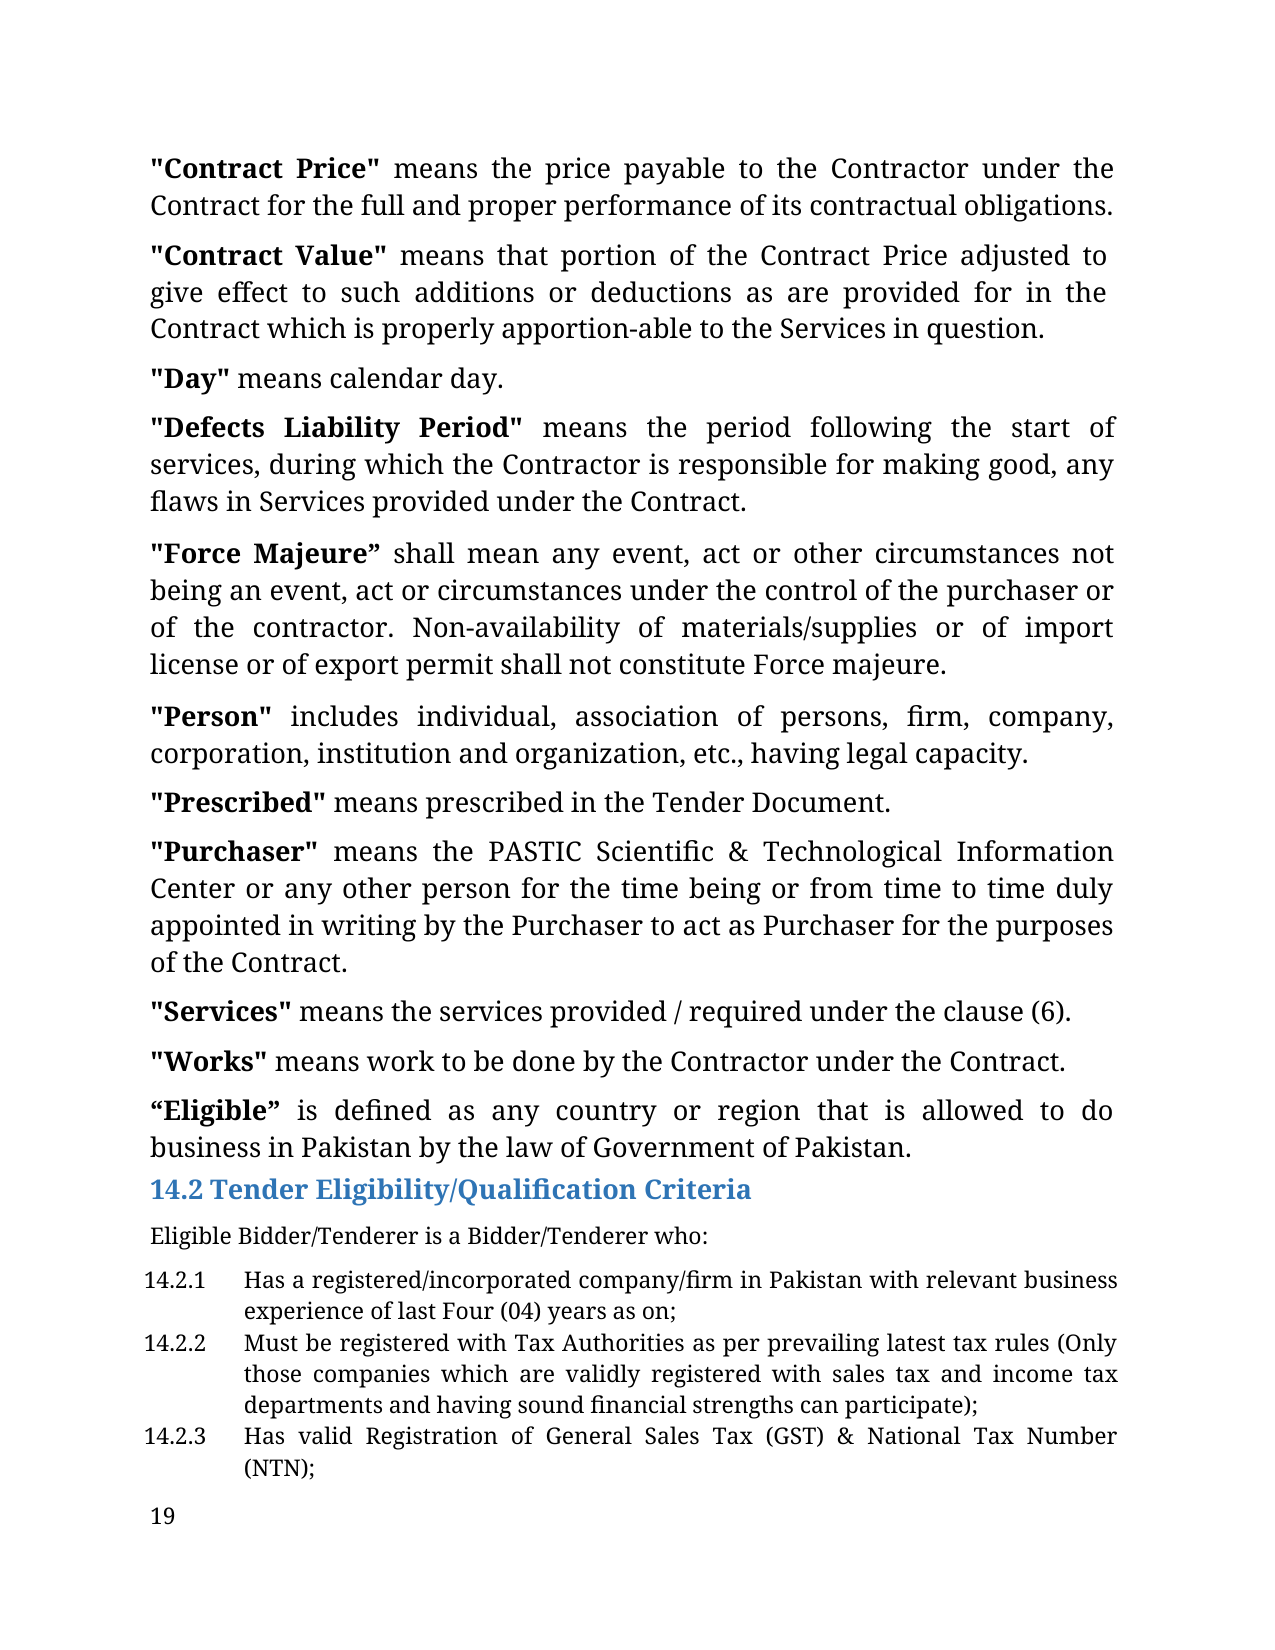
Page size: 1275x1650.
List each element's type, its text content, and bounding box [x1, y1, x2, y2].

text "Contract Price" means the price payable to the Contractor under the Contract for the full and proper performance of its contractual obligations. [150, 150, 1115, 224]
text "Force Majeure” shall mean any event, act or other circumstances not being an event, act or circumstances under the control of the purchaser or of the contractor. Non-availability of materials/supplies or of import license or of export permit shall not constitute Force majeure. [150, 534, 1115, 682]
list Has a registered/incorporated company/firm in Pakistan with relevant business experience of last Four (04) years as on; [206, 1264, 1119, 1326]
text "Services" means the services provided / required under the clause (6). [150, 993, 1125, 1030]
text "Person" includes individual, association of persons, firm, company, corporation, institution and organization, etc., having legal capacity. [150, 697, 1115, 771]
text "Prescribed" means prescribed in the Tender Document. [150, 783, 1125, 820]
text "Day" means calendar day. [150, 359, 1125, 396]
list Has valid Registration of General Sales Tax (GST) & National Tax Number (NTN); [206, 1420, 1119, 1483]
text "Works" means work to be done by the Contractor under the Contract. [150, 1042, 1125, 1079]
text "Contract Value" means that portion of the Contract Price adjusted to give effect to such additions or deductions as are provided for in the Contract which is properly apportion-able to the Services in question. [150, 236, 1108, 347]
list Must be registered with Tax Authorities as per prevailing latest tax rules (Only those companies which are validly registered with sales tax and income tax departments and having sound financial strengths can participate); [206, 1326, 1119, 1420]
subtitle Tender Eligibility/Qualification Criteria [150, 1171, 1119, 1208]
text "Purchaser" means the PASTIC Scientific & Technological Information Center or any other person for the time being or from time to time duly appointed in writing by the Purchaser to act as Purchaser for the purposes of the Contract. [150, 833, 1115, 980]
text Eligible Bidder/Tenderer is a Bidder/Tenderer who: [150, 1220, 1119, 1251]
text “Eligible” is defined as any country or region that is allowed to do business in Pakistan by the law of Government of Pakistan. [150, 1092, 1115, 1165]
text "Defects Liability Period" means the period following the start of services, during which the Contractor is responsible for making good, any flaws in Services provided under the Contract. [150, 409, 1115, 519]
